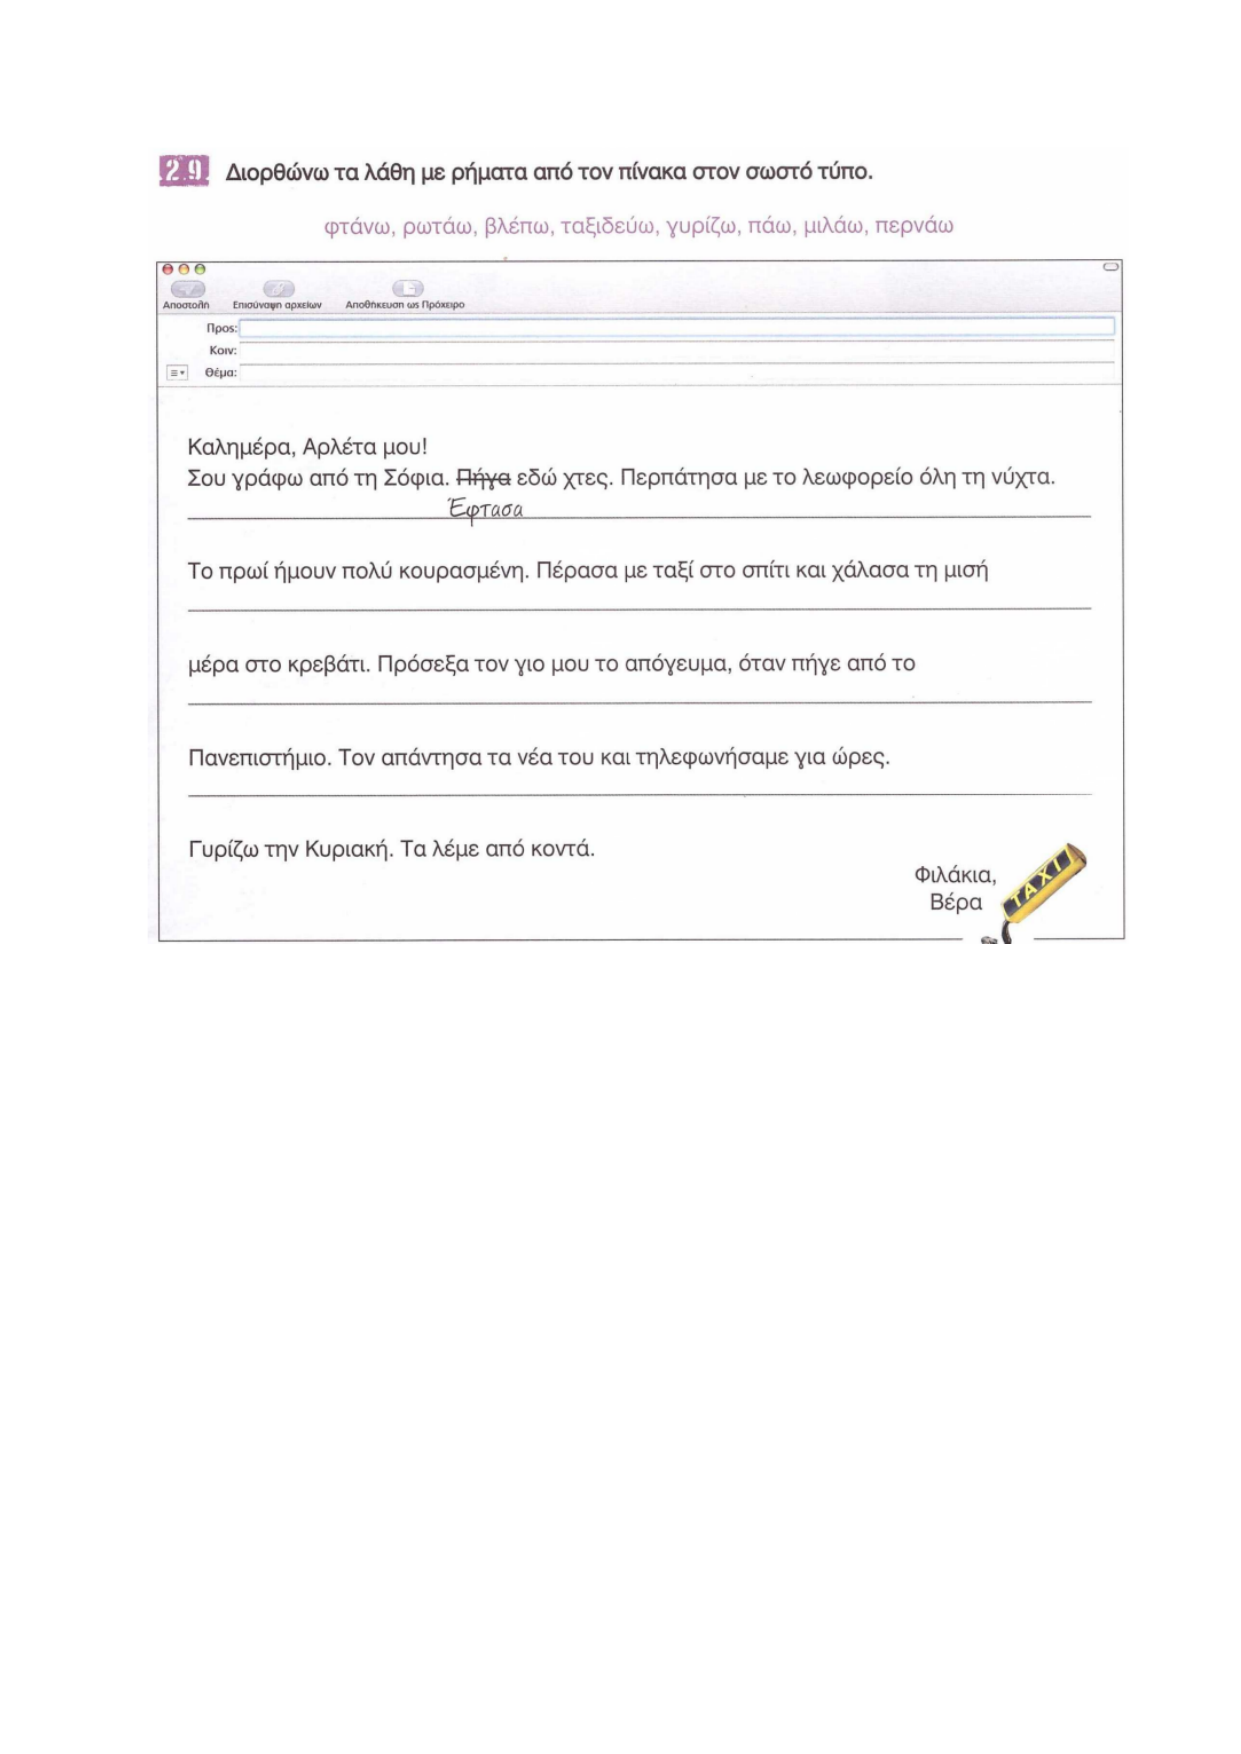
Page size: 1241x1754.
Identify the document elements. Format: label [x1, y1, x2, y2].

picture [147, 147, 1130, 944]
